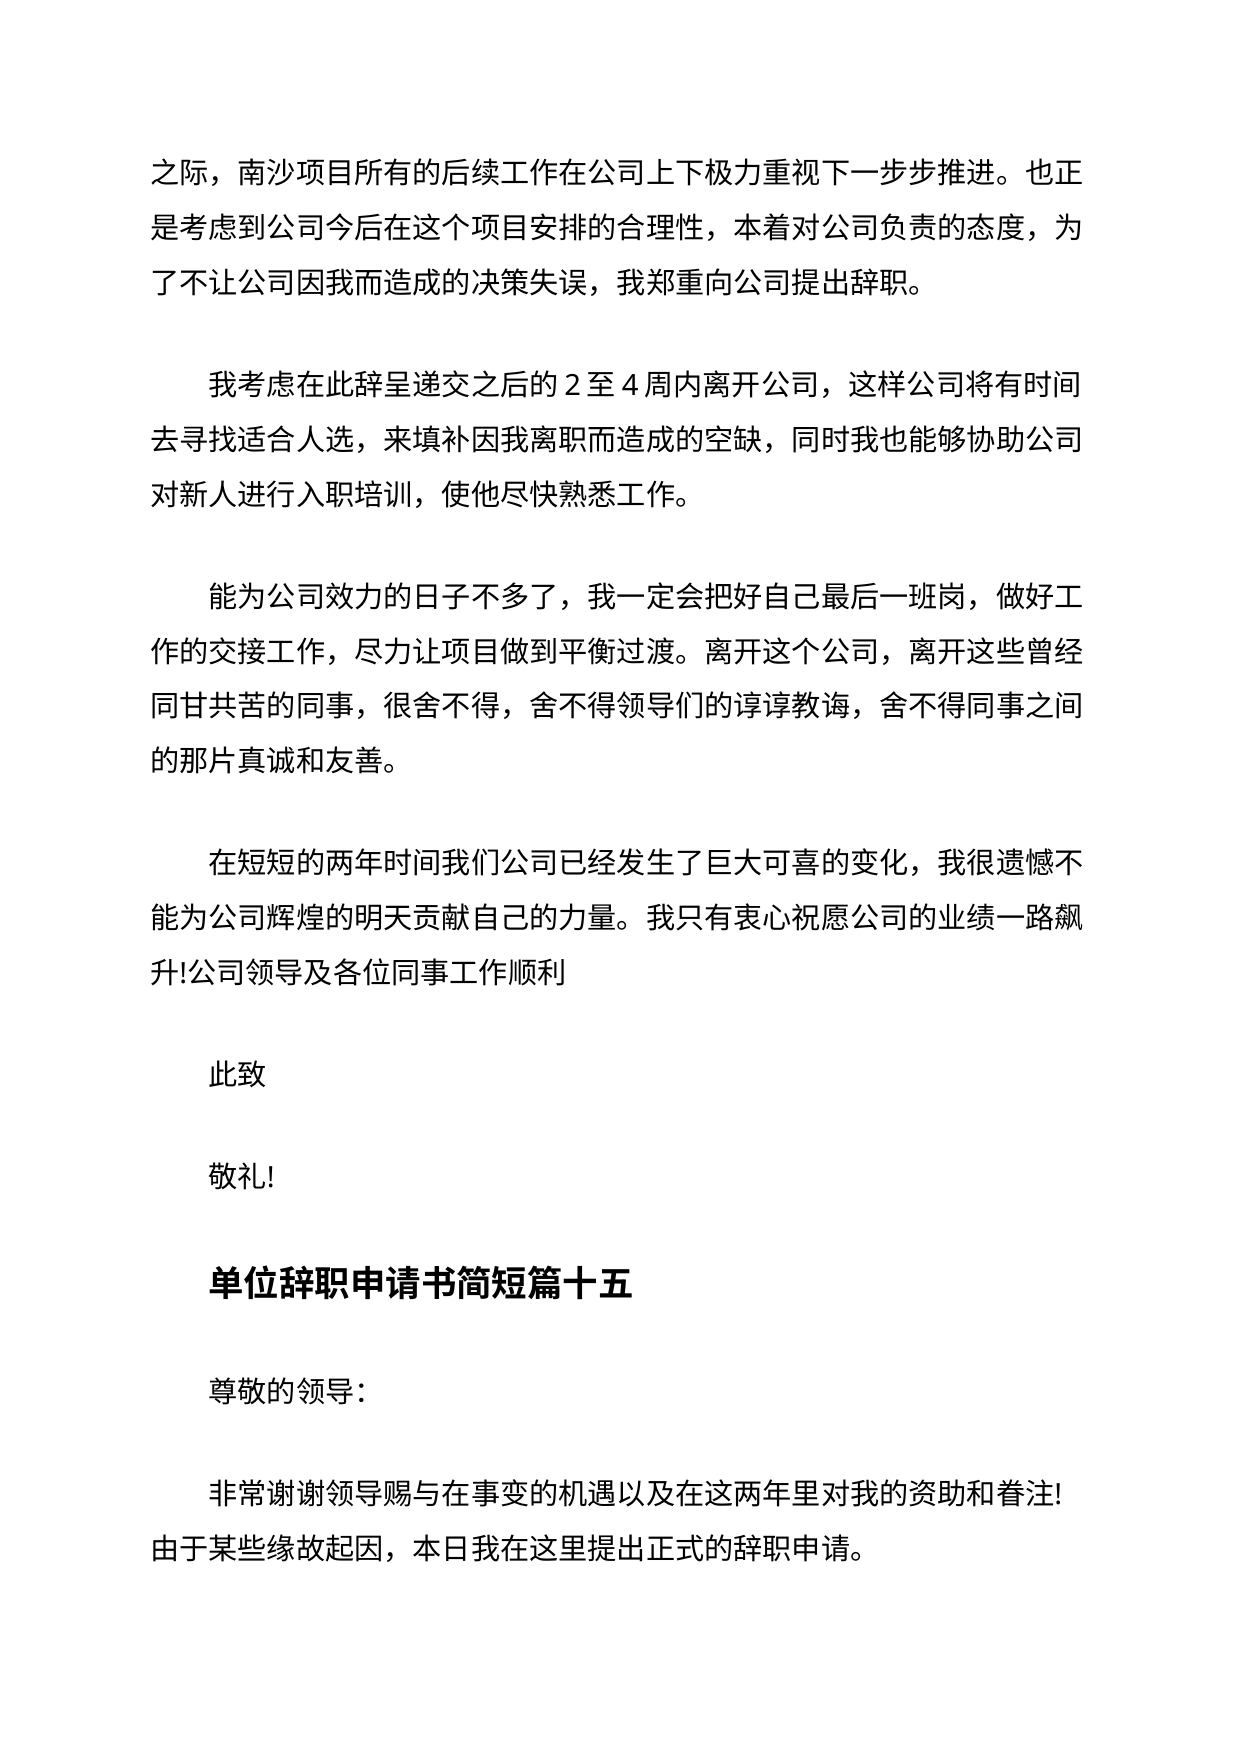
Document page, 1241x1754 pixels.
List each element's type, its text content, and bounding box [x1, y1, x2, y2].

text 非常谢谢领导赐与在事变的机遇以及在这两年里对我的资助和眷注!由于某些缘故起因，本日我在这里提出正式的辞职申请。 [150, 1470, 1090, 1568]
text 此致 [150, 1051, 1090, 1094]
text 在短短的两年时间我们公司已经发生了巨大可喜的变化，我很遗憾不能为公司辉煌的明天贡献自己的力量。我只有衷心祝愿公司的业绩一路飙升!公司领导及各位同事工作顺利 [150, 840, 1090, 992]
text 单位辞职申请书简短篇十五 [150, 1255, 1090, 1306]
text 能为公司效力的日子不多了，我一定会把好自己最后一班岗，做好工作的交接工作，尽力让项目做到平衡过渡。离开这个公司，离开这些曾经同甘共苦的同事，很舍不得，舍不得领导们的谆谆教诲，舍不得同事之间的那片真诚和友善。 [150, 573, 1090, 780]
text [150, 150, 1090, 302]
text 敬礼! [150, 1153, 1090, 1196]
text 我考虑在此辞呈递交之后的2至4周内离开公司，这样公司将有时间去寻找适合人选，来填补因我离职而造成的空缺，同时我也能够协助公司对新人进行入职培训，使他尽快熟悉工作。 [150, 362, 1090, 514]
text 尊敬的领导： [150, 1369, 1090, 1411]
